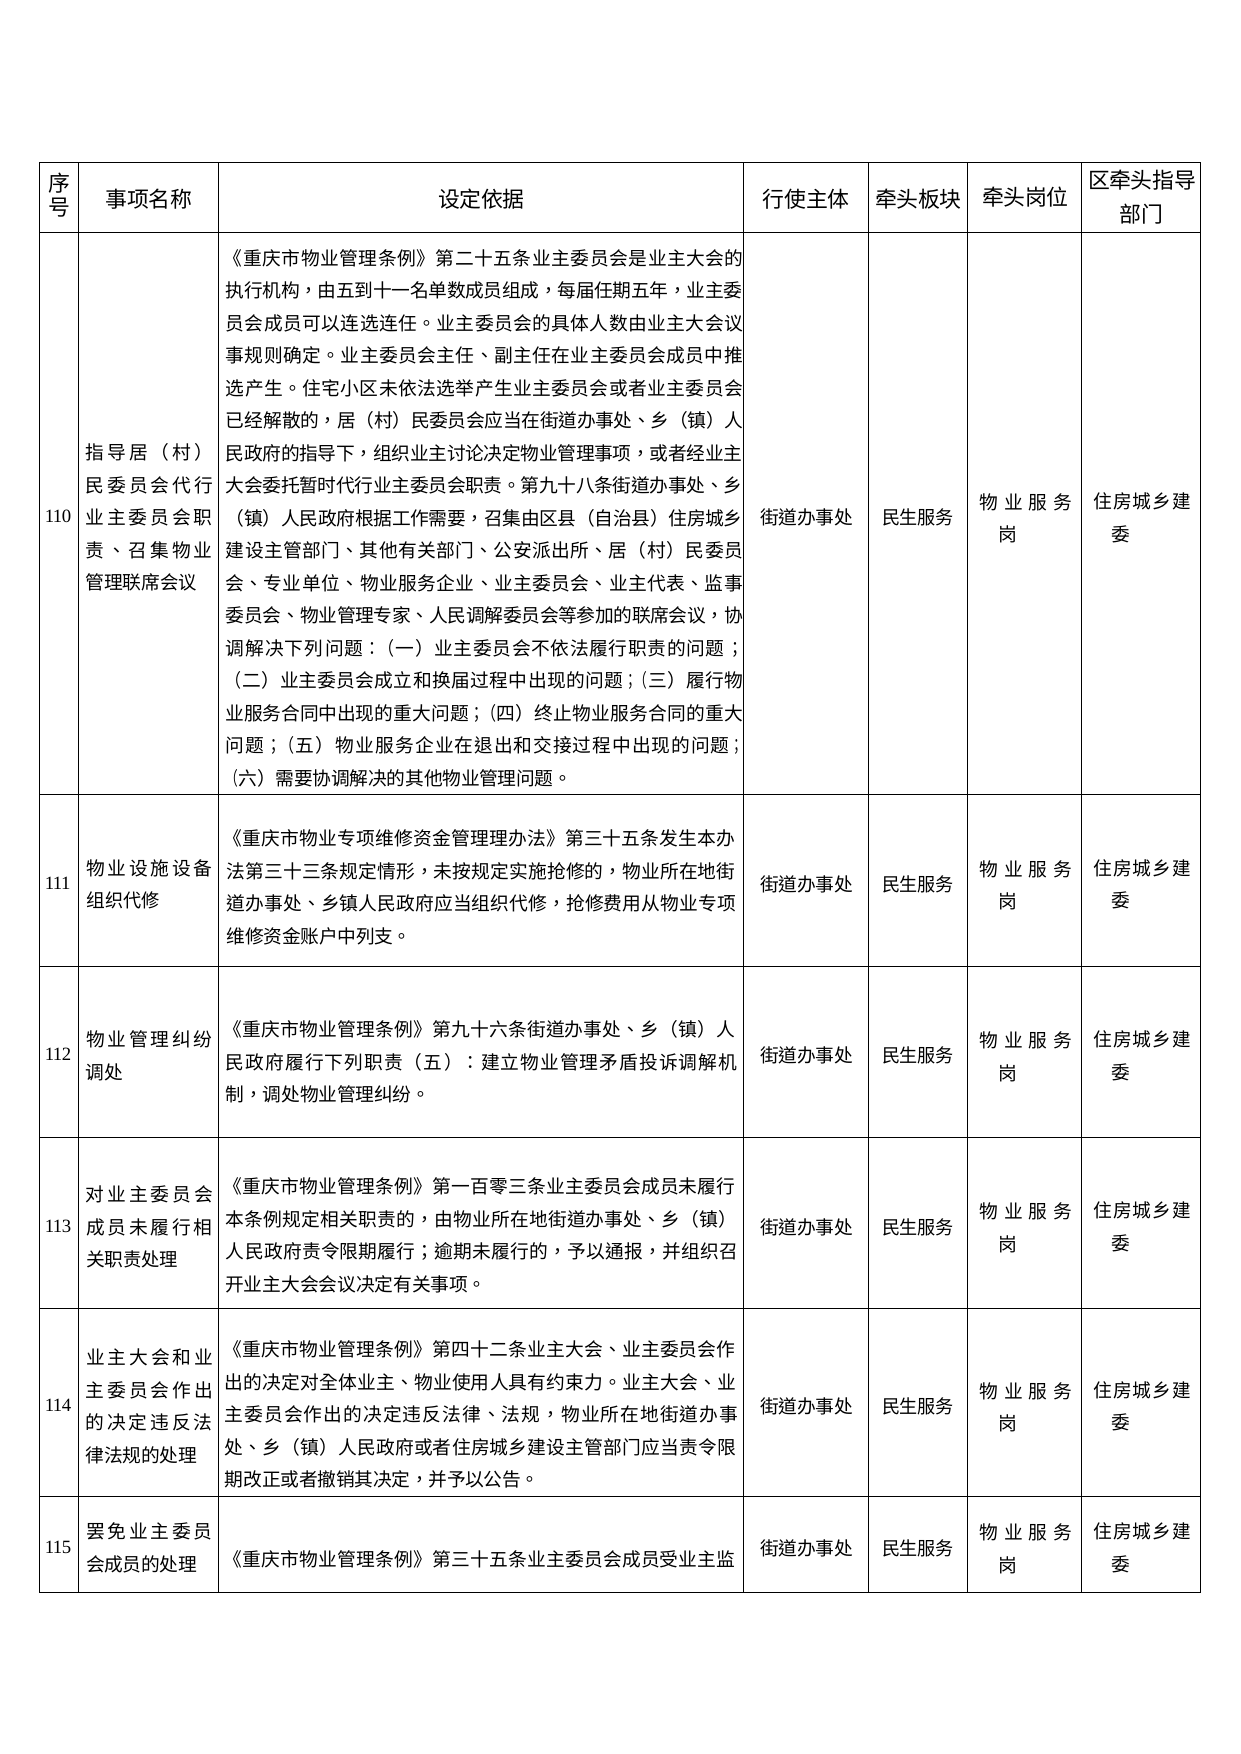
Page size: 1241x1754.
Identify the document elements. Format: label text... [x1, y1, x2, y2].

table_header 设定依据 [219, 163, 743, 232]
table_cell 物业服务岗 [968, 795, 1081, 966]
table_cell 民生服务 [869, 1497, 967, 1591]
table_cell [40, 1138, 78, 1308]
table_cell 民生服务 [869, 233, 967, 794]
table_header 牵头板块 [869, 163, 967, 232]
table_cell 《重庆市物业管理条例》第一百零三条业主委员会成员未履行本条例规定相关职责的，由物业所在地街道办事处、乡（镇）人民政府责令限期履行；逾期未履行的，予以通报，并组织召开业主大会会议决定有关事项。 [219, 1138, 743, 1308]
table_cell 业主大会和业主委员会作出的决定违反法律法规的处理 [79, 1309, 218, 1496]
table_header 区牵头指导部门 [1082, 163, 1200, 232]
table_cell 物业服务岗 [968, 967, 1081, 1137]
table_cell 《重庆市物业管理条例》第二十五条业主委员会是业主大会的执行机构，由五到十一名单数成员组成，每届任期五年，业主委员会成员可以连选连任。业主委员会的具体人数由业主大会议事规则确定。业主委员会主任、副主任在业主委员会成员中推选产生。住宅小区未依法选举产生业主委员会或者业主委员会已经解散的，居（村）民委员会应当在街道办事处、乡（镇）人民政府的指导下，组织业主讨论决定物业管理事项，或者经业主大会委托暂时代行业主委员会职责。第九十八条街道办事处、乡（镇）人民政府根据工作需要，召集由区县（自治县）住房城乡建设主管部门、其他有关部门、公安派出所、居（村）民委员会、专业单位、物业服务企业、业主委员会、业主代表、监事委员会、物业管理专家、人民调解委员会等参加的联席会议，协调解决下列问题：（一）业主委员会不依法履行职责的问题；（二）业主委员会成立和换届过程中出现的问题；（三）履行物业服务合同中出现的重大问题；（四）终止物业服务合同的重大问题；（五）物业服务企业在退出和交接过程中出现的问题；（六）需要协调解决的其他物业管理问题。 [219, 233, 743, 794]
table_cell 街道办事处 [744, 1138, 868, 1308]
table_cell 罢免业主委员会成员的处理 [79, 1497, 218, 1591]
table_cell [40, 1497, 78, 1591]
table_cell 物业服务岗 [968, 1309, 1081, 1496]
table_cell [40, 967, 78, 1137]
table_cell 住房城乡建委 [1082, 233, 1200, 794]
table_header 牵头岗位 [968, 163, 1081, 232]
table_header 事项名称 [79, 163, 218, 232]
table_cell 街道办事处 [744, 967, 868, 1137]
table_cell 物业设施设备组织代修 [79, 795, 218, 966]
table_cell 住房城乡建委 [1082, 795, 1200, 966]
table_cell [40, 233, 78, 794]
table_cell 物业服务岗 [968, 1497, 1081, 1591]
table_cell 街道办事处 [744, 1309, 868, 1496]
table_cell 民生服务 [869, 967, 967, 1137]
table_cell 指导居（村）民委员会代行业主委员会职责、召集物业管理联席会议 [79, 233, 218, 794]
table_header 行使主体 [744, 163, 868, 232]
table_cell 《重庆市物业专项维修资金管理理办法》第三十五条发生本办法第三十三条规定情形，未按规定实施抢修的，物业所在地街道办事处、乡镇人民政府应当组织代修，抢修费用从物业专项维修资金账户中列支。 [219, 795, 743, 966]
table_cell 街道办事处 [744, 233, 868, 794]
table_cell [219, 1497, 743, 1591]
table_cell 住房城乡建委 [1082, 1497, 1200, 1591]
table_cell [40, 1309, 78, 1496]
table_cell 对业主委员会成员未履行相关职责处理 [79, 1138, 218, 1308]
table_cell 物业服务岗 [968, 1138, 1081, 1308]
table_cell 物业服务岗 [968, 233, 1081, 794]
table_cell 住房城乡建委 [1082, 1309, 1200, 1496]
table_cell 民生服务 [869, 1309, 967, 1496]
table_cell 街道办事处 [744, 795, 868, 966]
table_cell 住房城乡建委 [1082, 967, 1200, 1137]
table_cell 住房城乡建委 [1082, 1138, 1200, 1308]
table_cell 民生服务 [869, 795, 967, 966]
table_cell 街道办事处 [744, 1497, 868, 1591]
table_header 序号 [40, 163, 78, 232]
table_cell [40, 795, 78, 966]
table_cell 民生服务 [869, 1138, 967, 1308]
table_cell 《重庆市物业管理条例》第四十二条业主大会、业主委员会作出的决定对全体业主、物业使用人具有约束力。业主大会、业主委员会作出的决定违反法律、法规，物业所在地街道办事处、乡（镇）人民政府或者住房城乡建设主管部门应当责令限期改正或者撤销其决定，并予以公告。 [219, 1309, 743, 1496]
table_cell 《重庆市物业管理条例》第九十六条街道办事处、乡（镇）人民政府履行下列职责（五）：建立物业管理矛盾投诉调解机制，调处物业管理纠纷。 [219, 967, 743, 1137]
table_cell 物业管理纠纷调处 [79, 967, 218, 1137]
